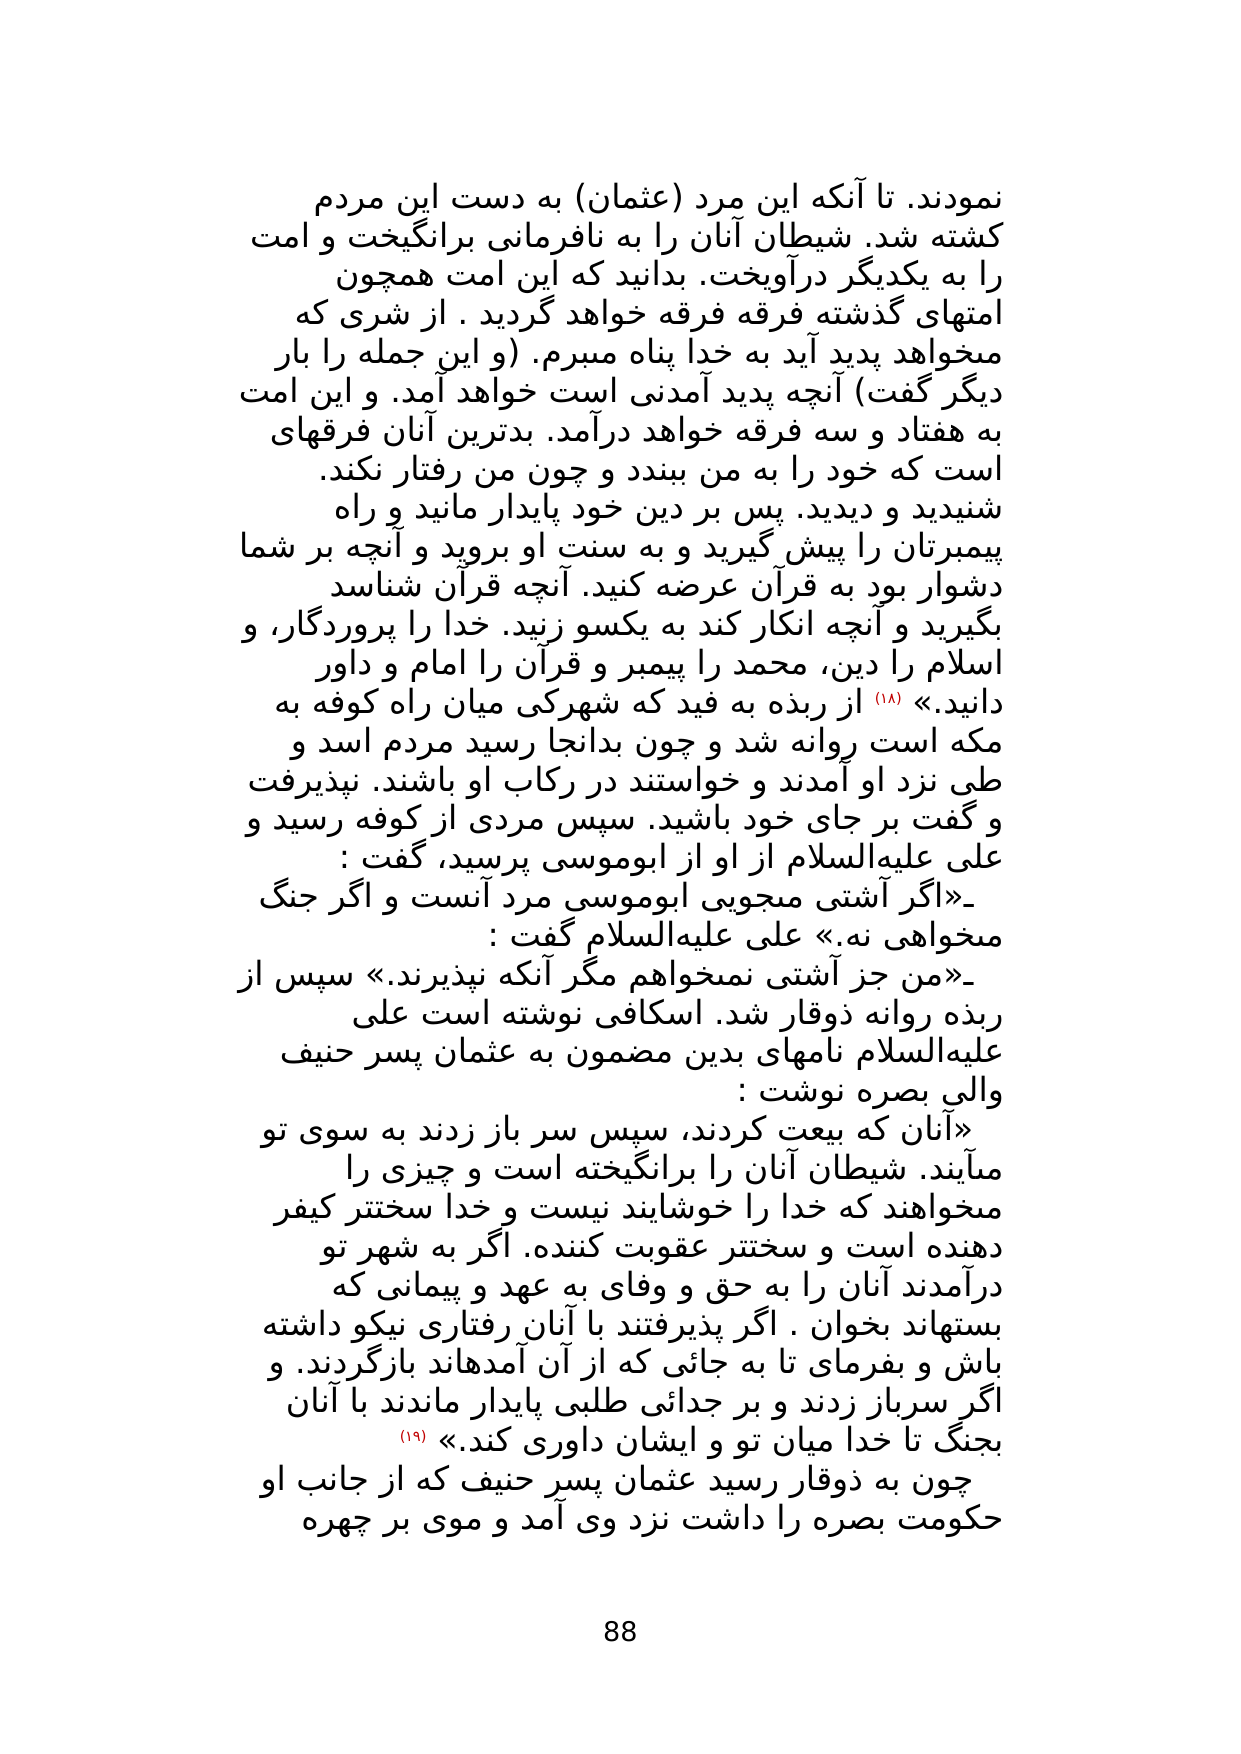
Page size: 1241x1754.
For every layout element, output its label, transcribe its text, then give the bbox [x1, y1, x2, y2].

text ـ«من جز آشتى نمى‏خواهم مگر آنكه نپذيرند.» سپس از ربذه روانه ذوقار شد. اسكافى نوشته است على عليه‌السلام نامه‏اى بدين مضمون به عثمان پسر حنيف والى بصره نوشت : [236, 954, 1004, 1110]
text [236, 177, 1004, 877]
text «آنان كه بيعت كردند، سپس سر باز زدند به سوى تو مى‏آيند. شيطان آنان را برانگيخته است و چيزى را مى‏خواهند كه خدا را خوشايند نيست و خدا سخت‏تر كيفر دهنده است و سخت‏تر عقوبت كننده. اگر به شهر تو درآمدند آنان را به حق و وفاى به عهد و پيمانى كه بسته‏اند بخوان . اگر پذيرفتند با آنان رفتارى نيكو داشته باش و بفرماى تا به جائى كه از آن آمده‏اند بازگردند. و اگر سرباز زدند و بر جدائى طلبى پايدار ماندند با آنان بجنگ تا خدا ميان تو و ايشان داورى كند.» (١٩) [236, 1110, 1004, 1459]
text ـ«اگر آشتى مى‏جويى ابوموسى مرد آنست و اگر جنگ مى‏خواهى نه.» على عليه‌السلام گفت : [236, 877, 1004, 954]
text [236, 1459, 1004, 1537]
